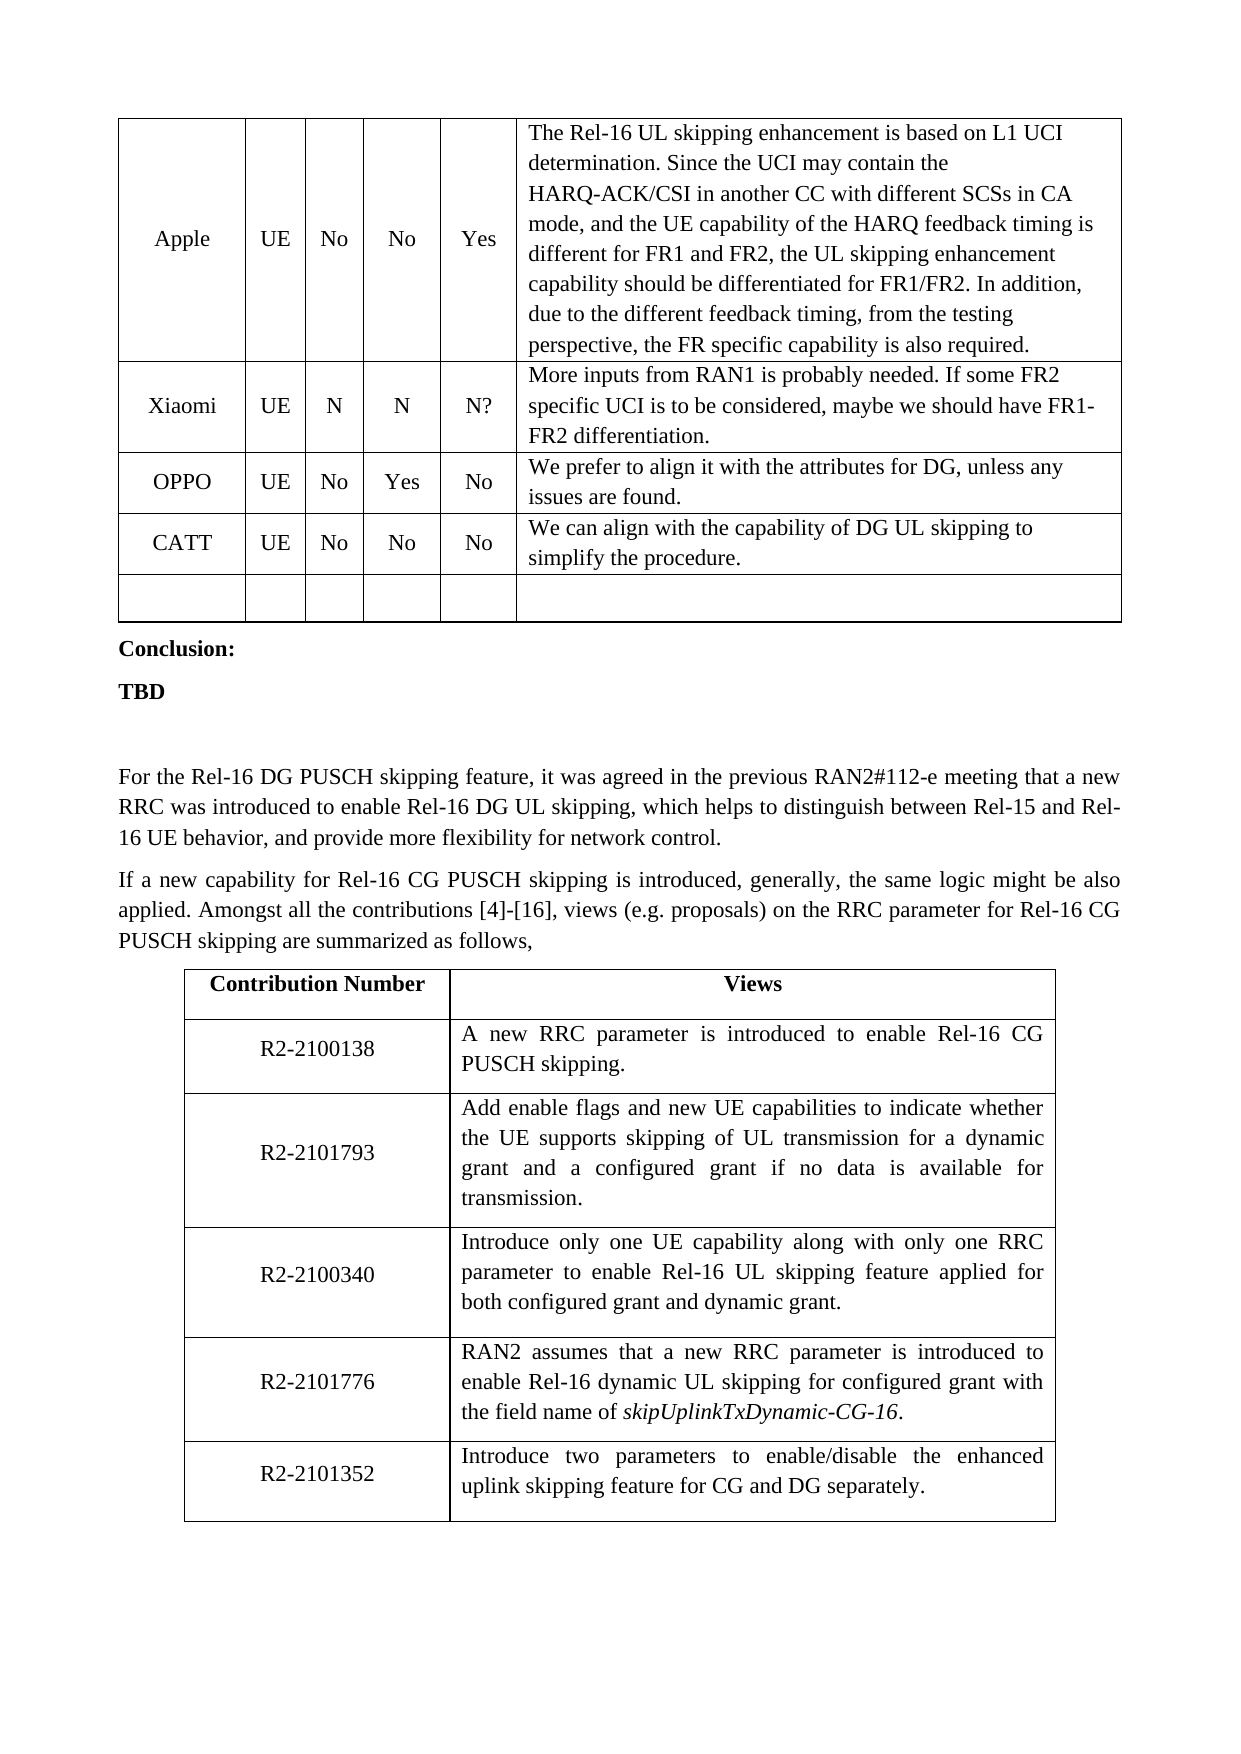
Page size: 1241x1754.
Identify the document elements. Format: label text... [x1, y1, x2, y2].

text For the Rel-16 DG PUSCH skipping feature, it was agreed in the previous RAN2#112-e meeting that a new RRC was introduced to enable Rel-16 DG UL skipping, which helps to distinguish between Rel-15 and Rel-16 UE behavior, and provide more flexibility for network control. [118, 763, 1122, 850]
table_cell UE [246, 119, 305, 361]
table_cell A new RRC parameter is introduced to enable Rel-16 CG PUSCH skipping. [451, 1020, 1055, 1093]
text If a new capability for Rel-16 CG PUSCH skipping is introduced, generally, the same logic might be also applied. Amongst all the contributions [4]-[16], views (e.g. proposals) on the RRC parameter for Rel-16 CG PUSCH skipping are summarized as follows, [118, 866, 1122, 953]
table_cell No [441, 514, 516, 574]
table_cell RAN2 assumes that a new RRC parameter is introduced to enable Rel-16 dynamic UL skipping for configured grant with the field name of skipUplinkTxDynamic-CG-16. [451, 1338, 1055, 1441]
table_cell CATT [119, 514, 245, 574]
table_cell No [306, 514, 363, 574]
table_cell UE [246, 514, 305, 574]
table_cell R2-2101776 [185, 1338, 449, 1441]
table_cell Yes [441, 119, 516, 361]
table_cell OPPO [119, 453, 245, 513]
table_cell More inputs from RAN1 is probably needed. If some FR2 specific UCI is to be considered, maybe we should have FR1-FR2 differentiation. [517, 362, 1121, 452]
table_header Contribution Number [185, 970, 449, 1019]
table_cell R2-2101352 [185, 1442, 449, 1521]
table_cell We can align with the capability of DG UL skipping to simplify the procedure. [517, 514, 1121, 574]
table_cell R2-2101793 [185, 1094, 449, 1227]
table_cell N [306, 362, 363, 452]
table_cell Xiaomi [119, 362, 245, 452]
text Conclusion: [118, 635, 1122, 661]
text TBD [118, 678, 1122, 704]
table_cell No [441, 453, 516, 513]
table_cell N [364, 362, 440, 452]
table_cell [119, 575, 245, 621]
table_cell [246, 575, 305, 621]
table_cell UE [246, 453, 305, 513]
table_cell Introduce two parameters to enable/disable the enhanced uplink skipping feature for CG and DG separately. [451, 1442, 1055, 1521]
table_header Views [451, 970, 1055, 1019]
table_cell UE [246, 362, 305, 452]
table_cell Introduce only one UE capability along with only one RRC parameter to enable Rel-16 UL skipping feature applied for both configured grant and dynamic grant. [451, 1228, 1055, 1337]
table_cell Add enable flags and new UE capabilities to indicate whether the UE supports skipping of UL transmission for a dynamic grant and a configured grant if no data is available for transmission. [451, 1094, 1055, 1227]
table_cell Yes [364, 453, 440, 513]
table_cell [441, 575, 516, 621]
table_cell [306, 575, 363, 621]
table_cell [364, 575, 440, 621]
table_cell We prefer to align it with the attributes for DG, unless any issues are found. [517, 453, 1121, 513]
table_cell No [306, 453, 363, 513]
table_cell The Rel-16 UL skipping enhancement is based on L1 UCI determination. Since the UCI may contain the HARQ-ACK/CSI in another CC with different SCSs in CA mode, and the UE capability of the HARQ feedback timing is different for FR1 and FR2, the UL skipping enhancement capability should be differentiated for FR1/FR2. In addition, due to the different feedback timing, from the testing perspective, the FR specific capability is also required. [517, 119, 1121, 361]
table_cell Apple [119, 119, 245, 361]
table_cell [517, 575, 1121, 621]
table_cell No [306, 119, 363, 361]
table_cell N? [441, 362, 516, 452]
table_cell R2-2100340 [185, 1228, 449, 1337]
table_cell R2-2100138 [185, 1020, 449, 1093]
table_cell No [364, 514, 440, 574]
table_cell No [364, 119, 440, 361]
